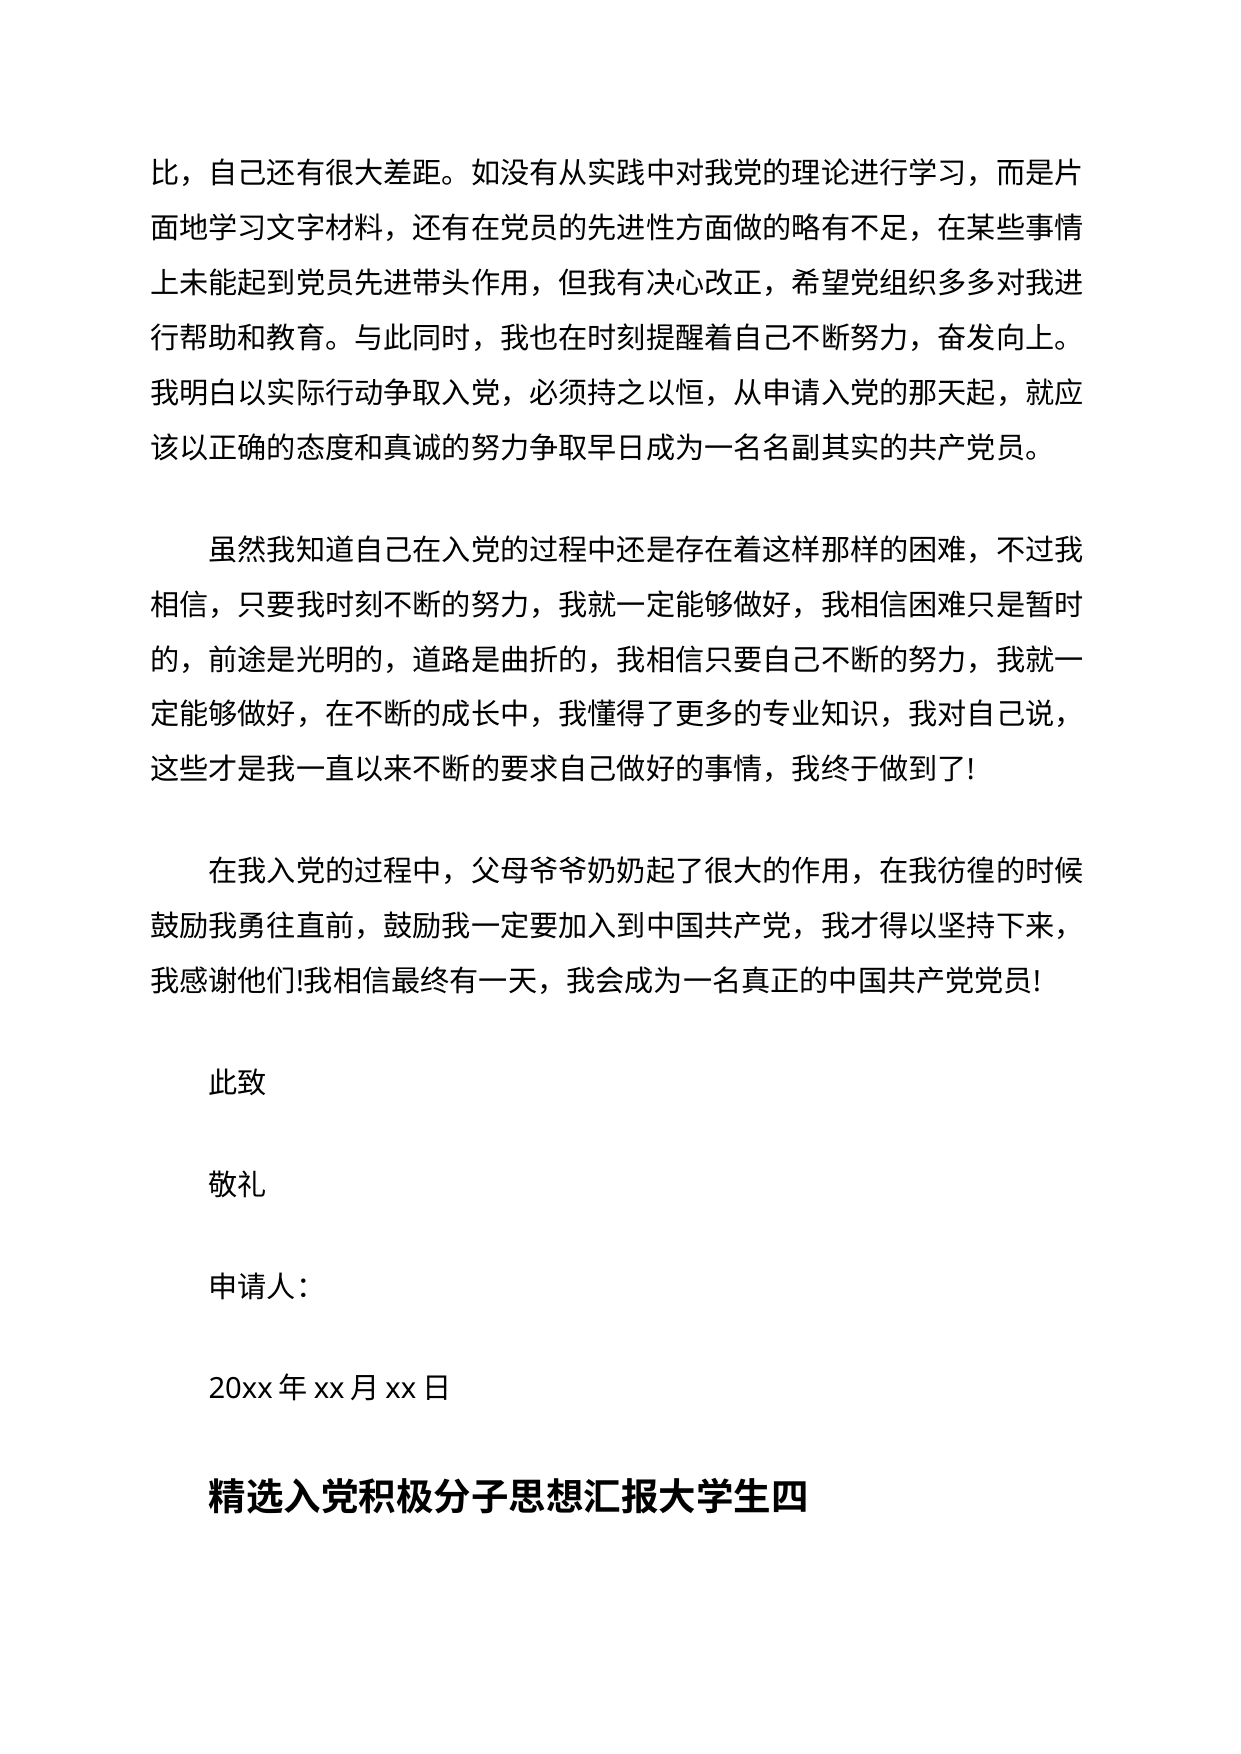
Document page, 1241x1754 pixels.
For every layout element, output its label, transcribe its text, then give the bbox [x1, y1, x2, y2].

text 20xx年xx月xx日 [150, 1365, 1090, 1407]
text 精选入党积极分子思想汇报大学生四 [150, 1467, 1090, 1521]
text 申请人： [150, 1263, 1090, 1305]
text 虽然我知道自己在入党的过程中还是存在着这样那样的困难，不过我相信，只要我时刻不断的努力，我就一定能够做好，我相信困难只是暂时的，前途是光明的，道路是曲折的，我相信只要自己不断的努力，我就一定能够做好，在不断的成长中，我懂得了更多的专业知识，我对自己说，这些才是我一直以来不断的要求自己做好的事情，我终于做到了! [150, 526, 1090, 788]
text 此致 [150, 1059, 1090, 1102]
text 敬礼 [150, 1161, 1090, 1204]
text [150, 150, 1090, 467]
text 在我入党的过程中，父母爷爷奶奶起了很大的作用，在我彷徨的时候鼓励我勇往直前，鼓励我一定要加入到中国共产党，我才得以坚持下来，我感谢他们!我相信最终有一天，我会成为一名真正的中国共产党党员! [150, 848, 1090, 1000]
